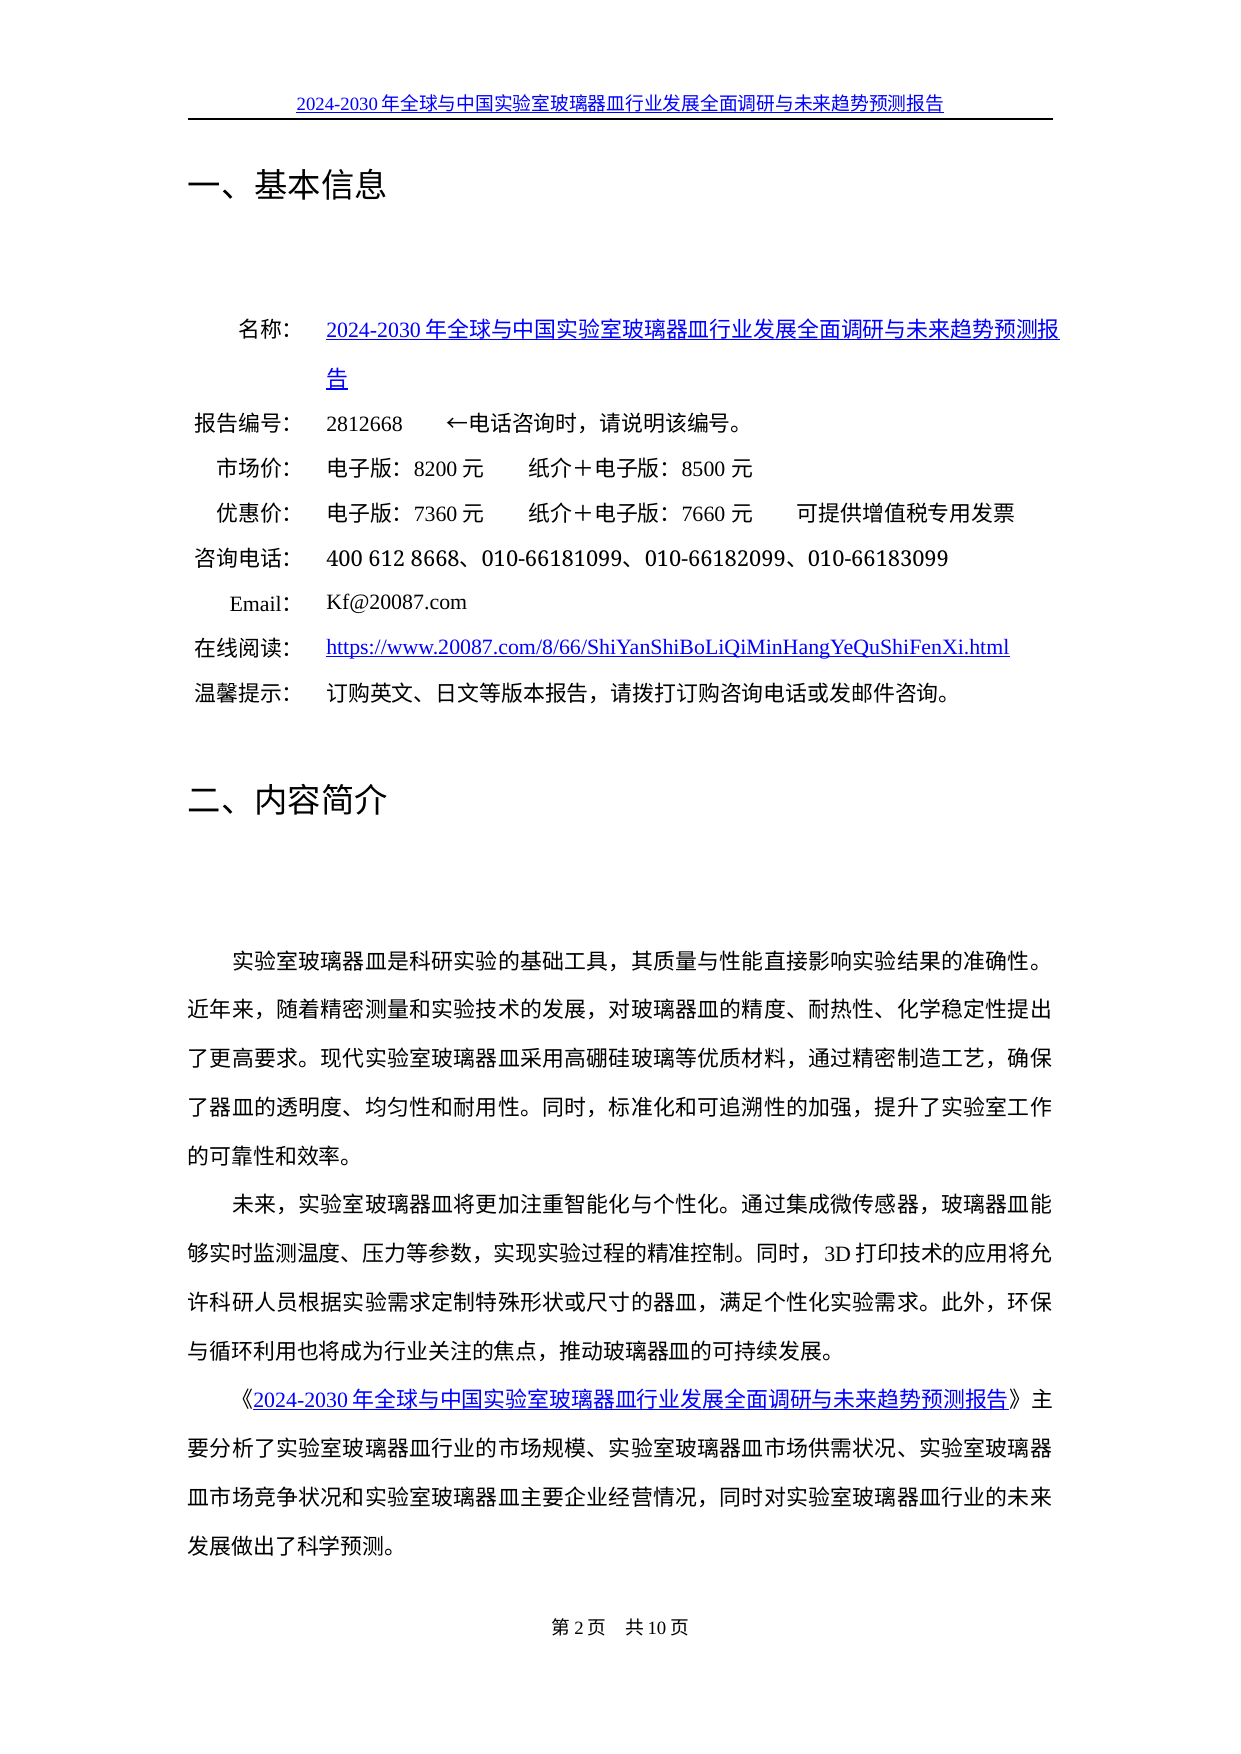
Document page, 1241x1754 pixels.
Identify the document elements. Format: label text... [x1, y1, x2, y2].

table_cell 订购英文、日文等版本报告，请拨打订购咨询电话或发邮件咨询。 [315, 675, 1073, 720]
title 一、基本信息 [187, 150, 1053, 215]
title 二、内容简介 [187, 766, 1053, 831]
table_cell 温馨提示： [167, 675, 315, 720]
table_cell [315, 630, 1073, 675]
table_cell 咨询电话： [167, 540, 315, 585]
table_cell 电子版：7360 元 纸介＋电子版：7660 元 可提供增值税专用发票 [315, 495, 1073, 540]
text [187, 943, 1053, 1561]
table_cell 电子版：8200 元 纸介＋电子版：8500 元 [315, 450, 1073, 495]
table_cell 400 612 8668、010-66181099、010-66182099、010-66183099 [315, 540, 1073, 585]
table_header 2024-2030年全球与中国实验室玻璃器皿行业发展全面调研与未来趋势预测报告 [315, 312, 1073, 405]
table_cell 市场价： [167, 450, 315, 495]
table_cell 在线阅读： [167, 630, 315, 675]
table_cell 2812668 ←电话咨询时，请说明该编号。 [315, 405, 1073, 450]
table_cell 报告编号： [167, 405, 315, 450]
table_cell 优惠价： [167, 495, 315, 540]
table_cell Kf@20087.com [315, 585, 1073, 630]
table_header 名称： [167, 312, 315, 405]
table_cell Email： [167, 585, 315, 630]
